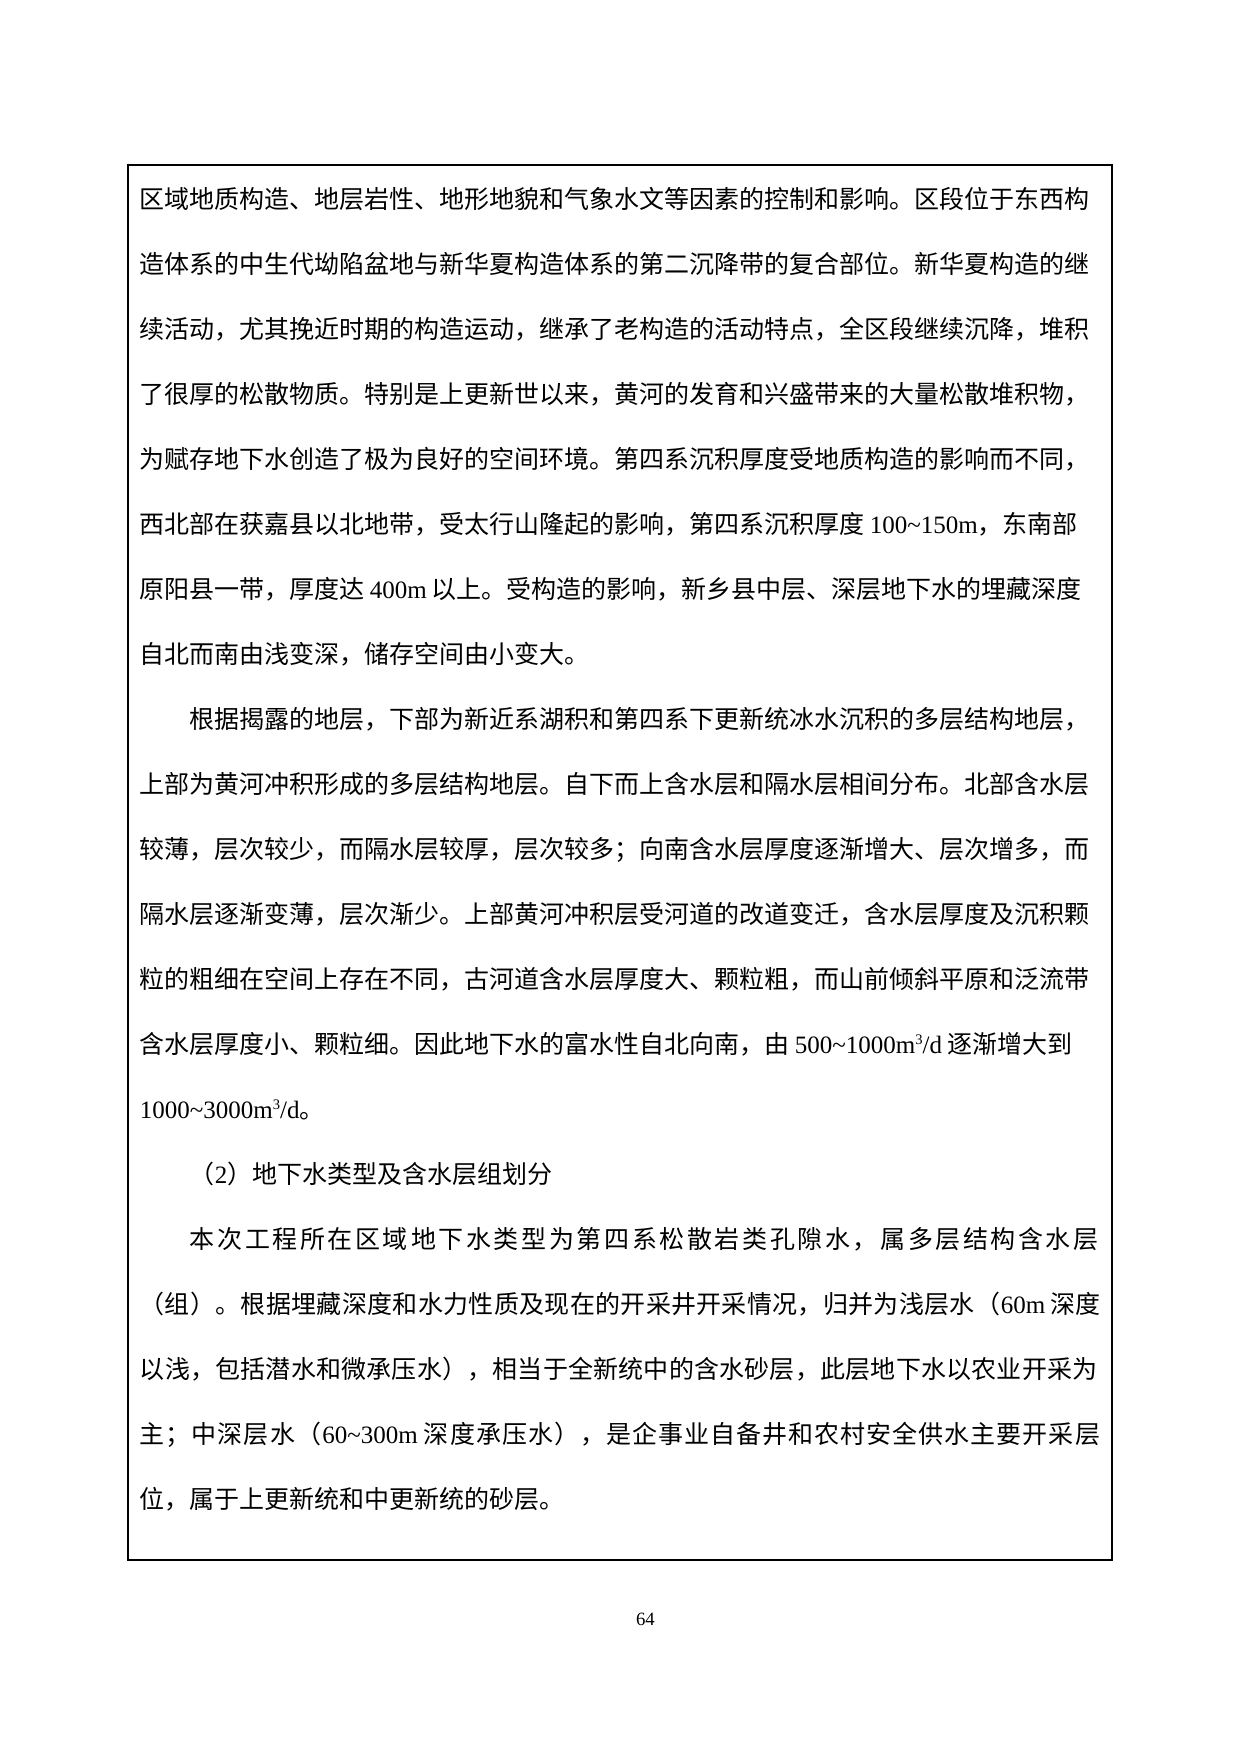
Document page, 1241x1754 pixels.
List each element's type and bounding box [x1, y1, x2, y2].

table_cell [129, 166, 1111, 1559]
